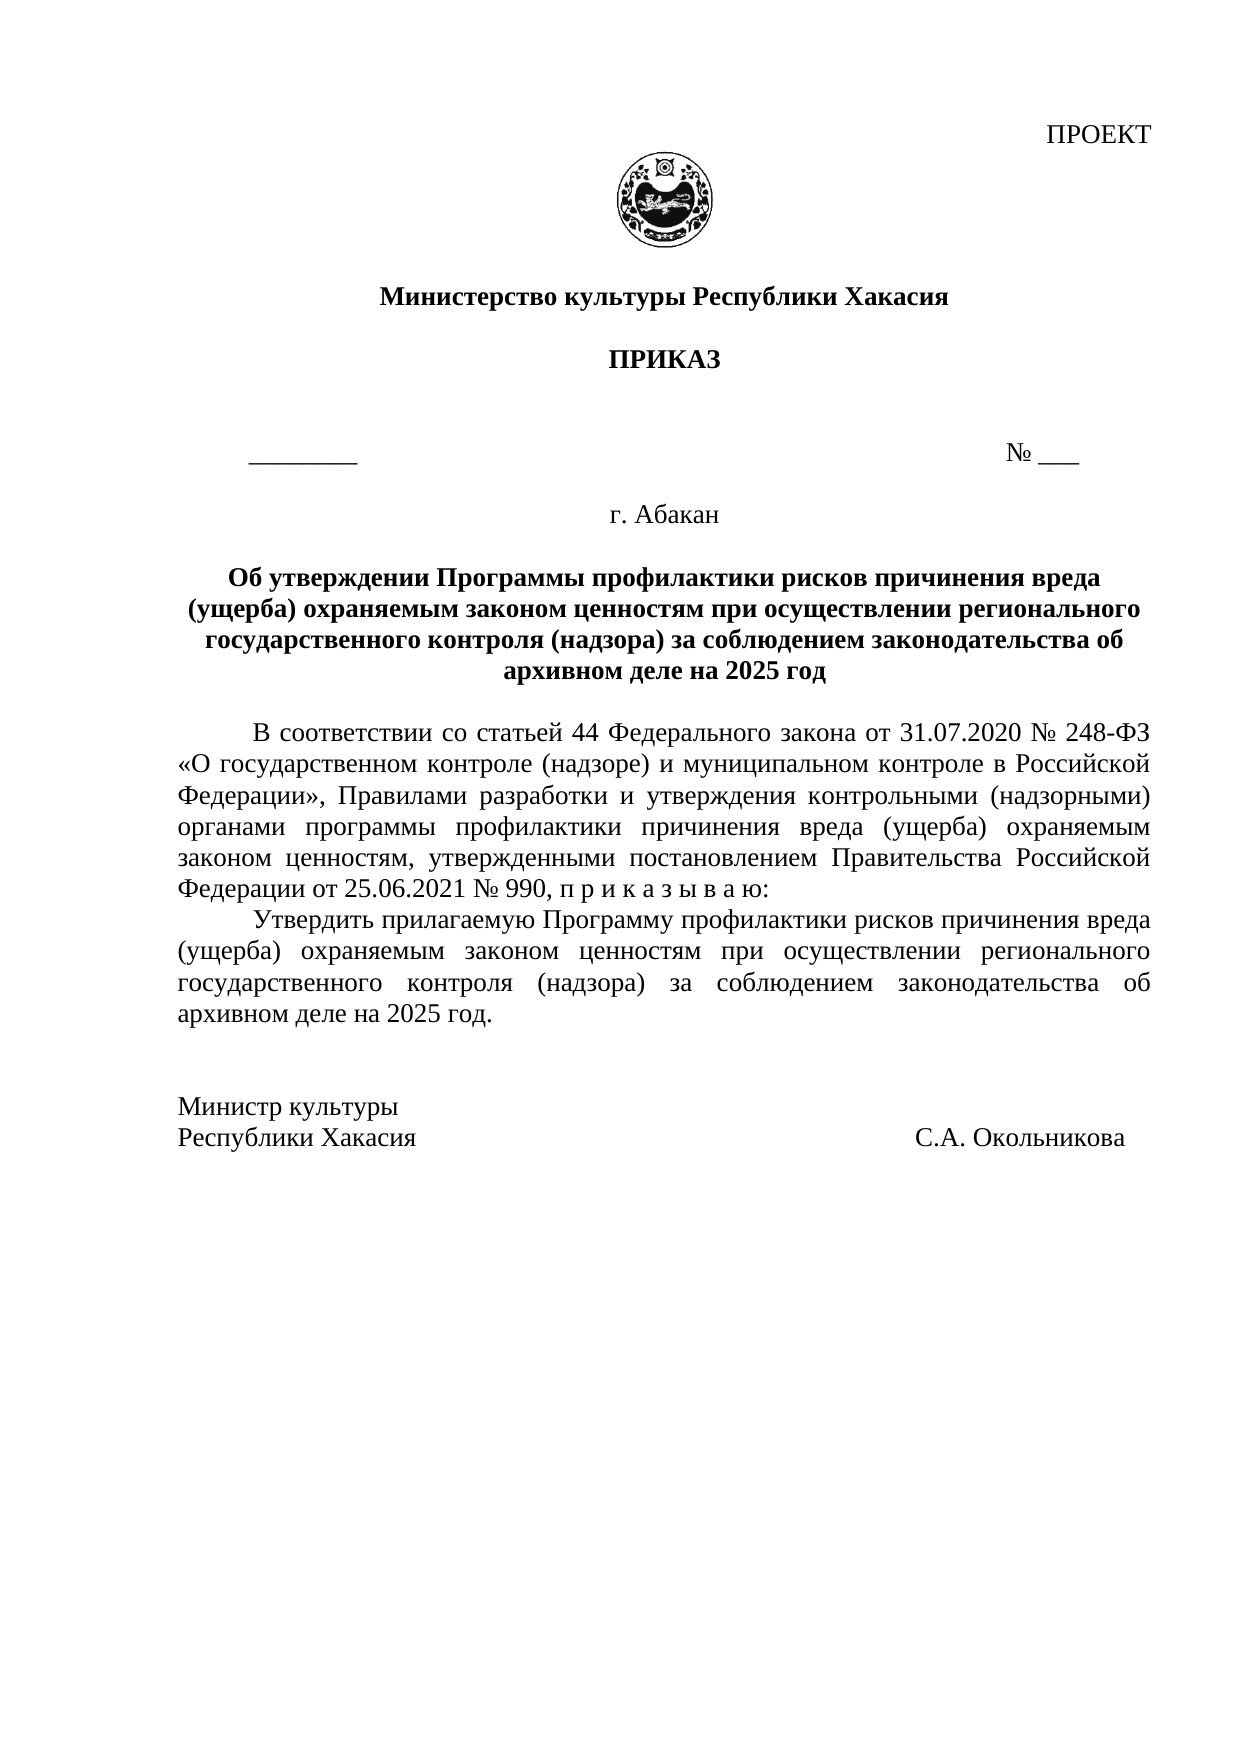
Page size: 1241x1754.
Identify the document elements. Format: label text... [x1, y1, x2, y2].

text Об утверждении Программы профилактики рисков причинения вреда (ущерба) охраняемым законом ценностям при осуществлении регионального государственного контроля (надзора) за соблюдением законодательства об архивном деле на 2025 год [177, 561, 1152, 685]
text Министерство культуры Республики Хакасия [177, 280, 1152, 312]
picture [614, 149, 715, 250]
text ________ № ___ [177, 436, 1152, 467]
text Республики Хакасия С.А. Окольникова [177, 1121, 1152, 1152]
text В соответствии со статьей 44 Федерального закона от 31.07.2020 № 248-ФЗ «О государственном контроле (надзоре) и муниципальном контроле в Российской Федерации», Правилами разработки и утверждения контрольными (надзорными) органами программы профилактики причинения вреда (ущерба) охраняемым законом ценностям, утвержденными постановлением Правительства Российской Федерации от 25.06.2021 № 990, п р и к а з ы в а ю: [177, 716, 1152, 903]
text ПРИКАЗ [177, 343, 1152, 374]
text ПРОЕКТ [177, 118, 1152, 149]
text Утвердить прилагаемую Программу профилактики рисков причинения вреда (ущерба) охраняемым законом ценностям при осуществлении регионального государственного контроля (надзора) за соблюдением законодательства об архивном деле на 2025 год. [177, 903, 1152, 1028]
text г. Абакан [177, 498, 1152, 529]
text Министр культуры [177, 1090, 1152, 1121]
